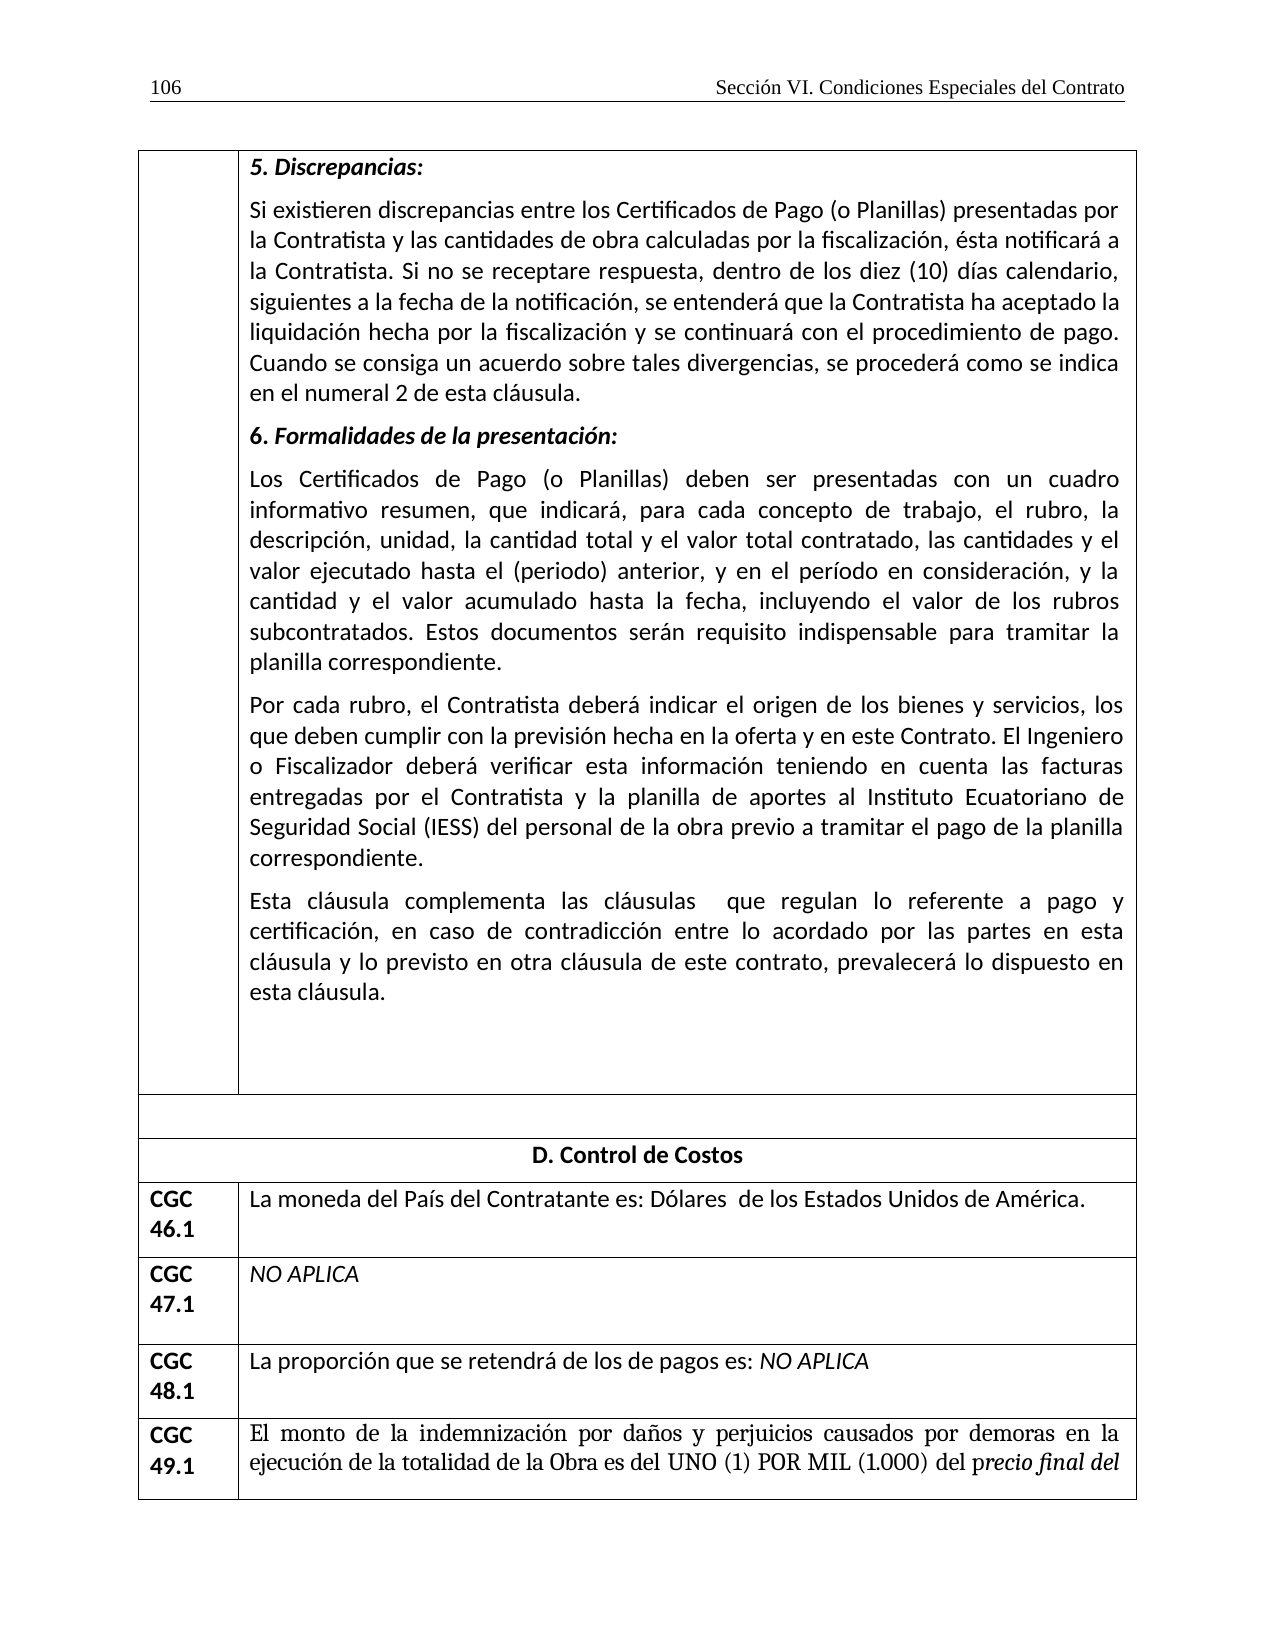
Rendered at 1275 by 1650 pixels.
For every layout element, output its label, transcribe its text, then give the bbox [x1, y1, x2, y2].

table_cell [239, 1419, 1136, 1499]
table_cell CGC 48.1 [139, 1345, 238, 1418]
table_cell [139, 151, 238, 1094]
table_cell CGC 46.1 [139, 1183, 238, 1257]
table_cell NO APLICA [239, 1258, 1136, 1344]
table_cell La moneda del País del Contratante es: Dólares de los Estados Unidos de América. [239, 1183, 1136, 1257]
table_cell CGC 49.1 [139, 1419, 238, 1499]
table_cell 5. Discrepancias: Si existieren discrepancias entre los Certificados de Pago (o Planillas) presentadas por la Contratista y las cantidades de obra calculadas por la fiscalización, ésta notificará a la Contratista. Si no se receptare respuesta, dentro de los diez (10) días calendario, siguientes a la fecha de la notificación, se entenderá que la Contratista ha aceptado la liquidación hecha por la fiscalización y se continuará con el procedimiento de pago. Cuando se consiga un acuerdo sobre tales divergencias, se procederá como se indica en el numeral 2 de esta cláusula. 6. Formalidades de la presentación: Los Certificados de Pago (o Planillas) deben ser presentadas con un cuadro informativo resumen, que indicará, para cada concepto de trabajo, el rubro, la descripción, unidad, la cantidad total y el valor total contratado, las cantidades y el valor ejecutado hasta el (periodo) anterior, y en el período en consideración, y la cantidad y el valor acumulado hasta la fecha, incluyendo el valor de los rubros subcontratados. Estos documentos serán requisito indispensable para tramitar la planilla correspondiente. Por cada rubro, el Contratista deberá indicar el origen de los bienes y servicios, los que deben cumplir con la previsión hecha en la oferta y en este Contrato. El Ingeniero o Fiscalizador deberá verificar esta información teniendo en cuenta las facturas entregadas por el Contratista y la planilla de aportes al Instituto Ecuatoriano de Seguridad Social (IESS) del personal de la obra previo a tramitar el pago de la planilla correspondiente. Esta cláusula complementa las cláusulas que regulan lo referente a pago y certificación, en caso de contradicción entre lo acordado por las partes en esta cláusula y lo previsto en otra cláusula de este contrato, prevalecerá lo dispuesto en esta cláusula. [239, 151, 1136, 1094]
table_cell [139, 1095, 1136, 1138]
table_cell CGC 47.1 [139, 1258, 238, 1344]
table_cell D. Control de Costos [139, 1139, 1136, 1182]
table_cell La proporción que se retendrá de los de pagos es: NO APLICA [239, 1345, 1136, 1418]
